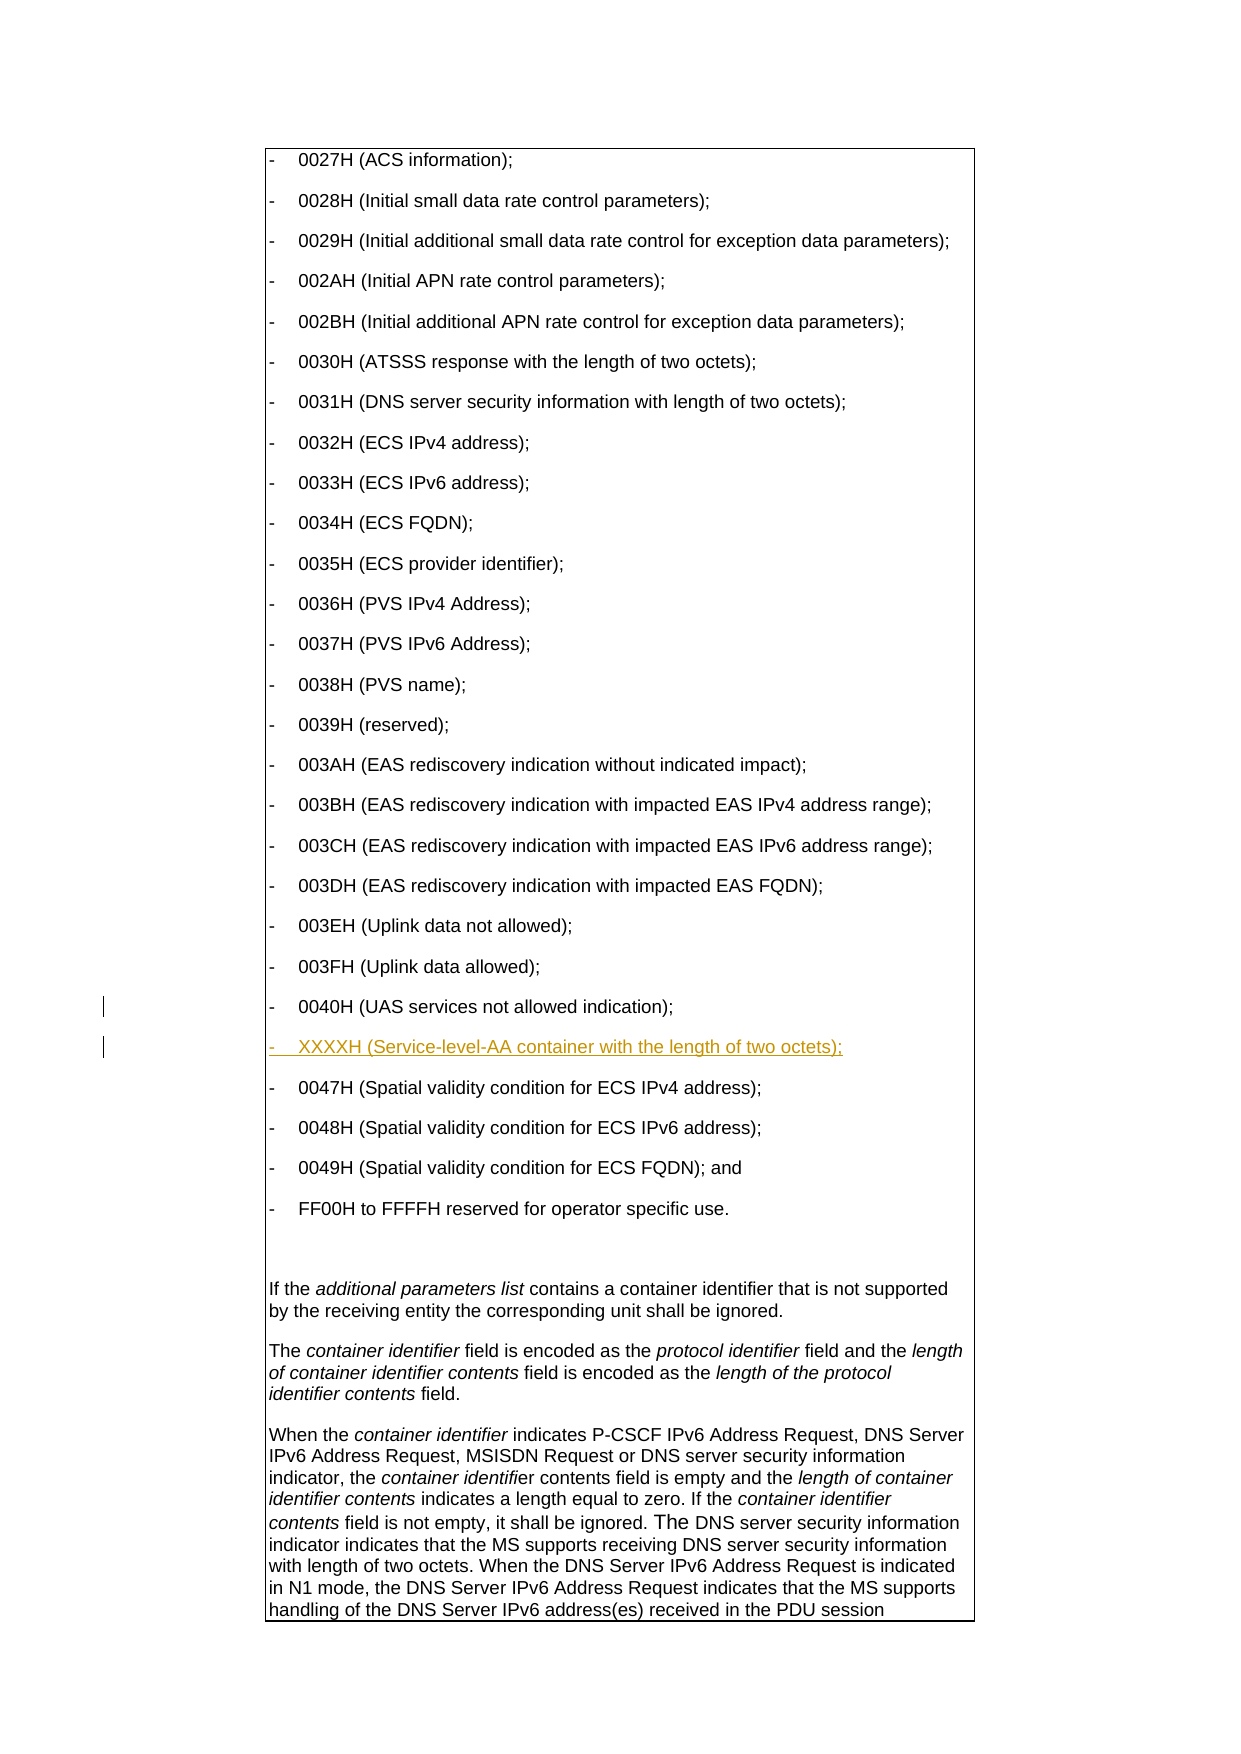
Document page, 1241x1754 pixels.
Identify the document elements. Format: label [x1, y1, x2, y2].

table_header [266, 149, 974, 1620]
